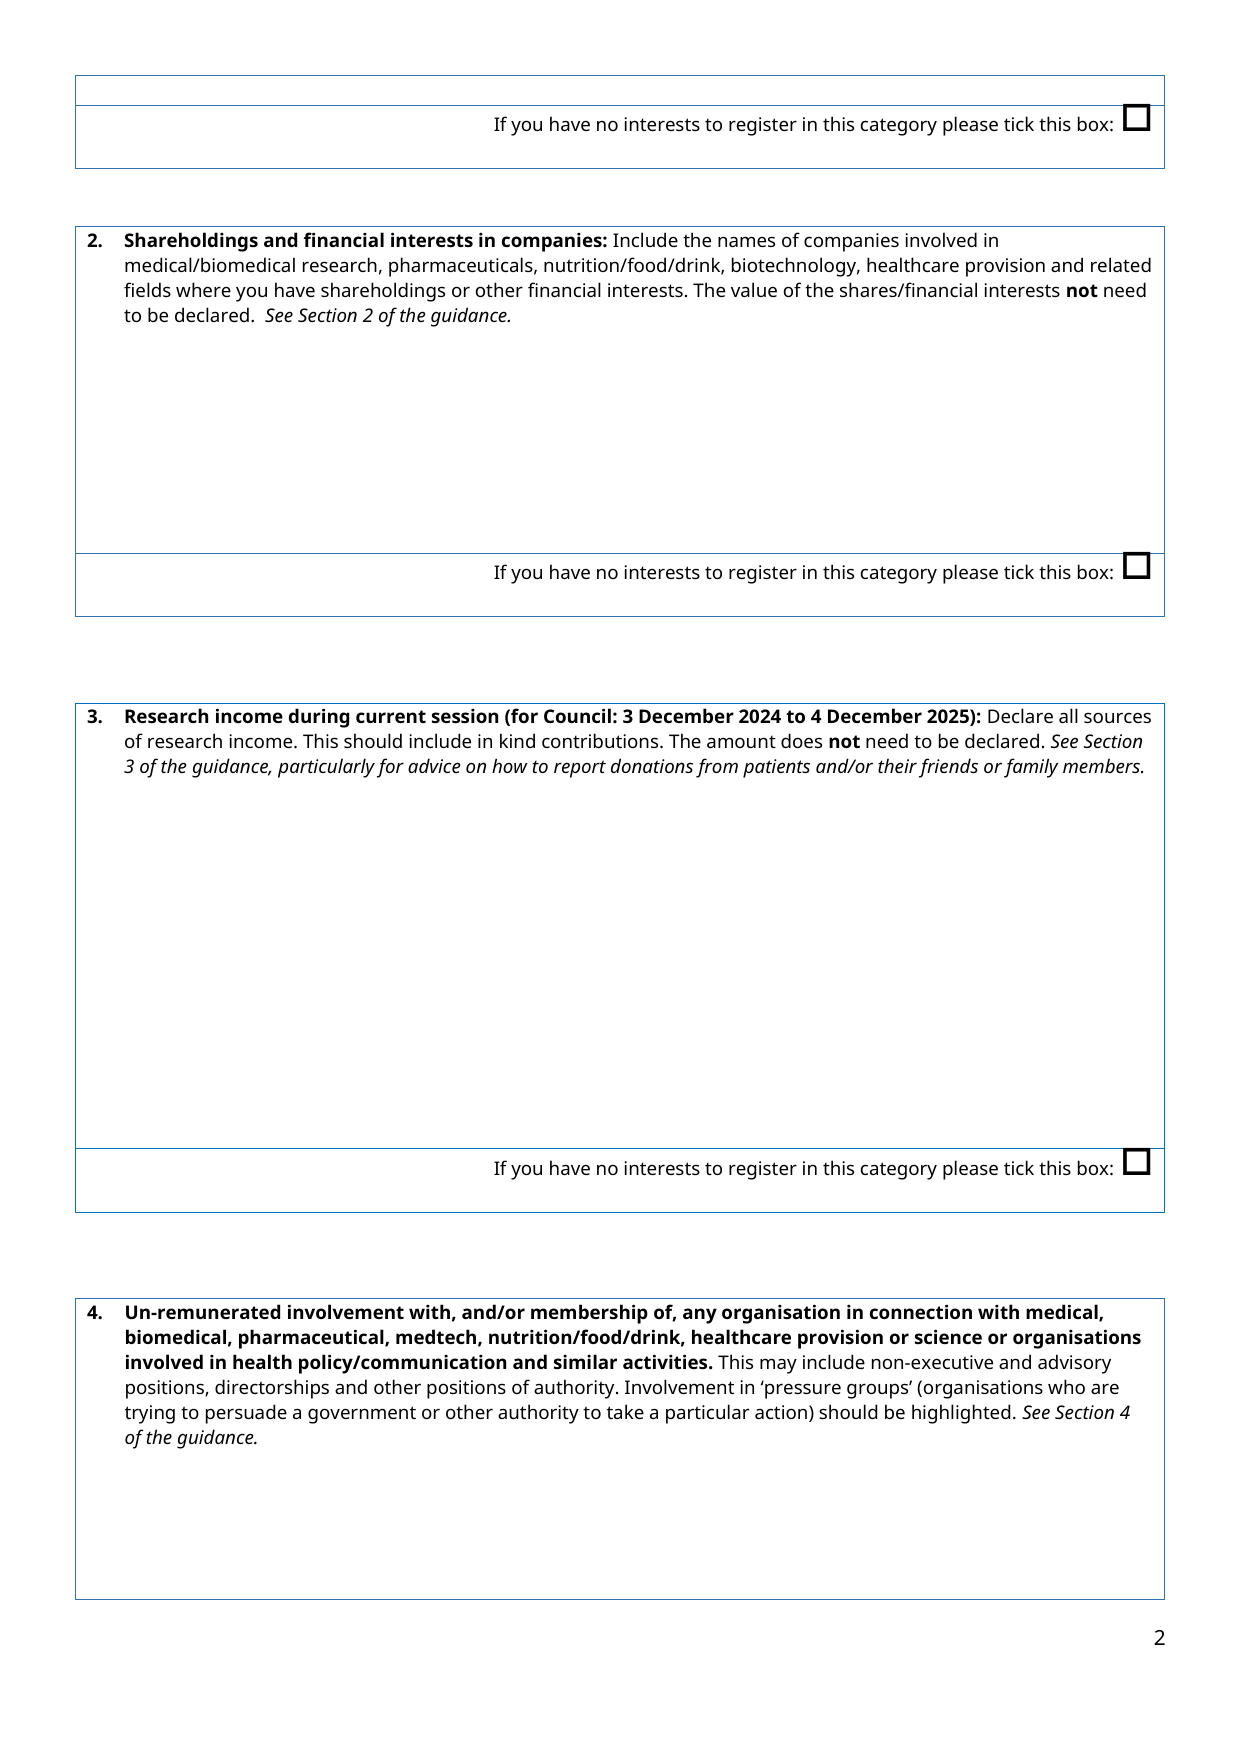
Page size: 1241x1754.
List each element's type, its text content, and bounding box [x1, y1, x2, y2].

table_header Research income during current session (for Council: 3 December 2024 to 4 December 2025): Declare all sources of research income. This should include in kind contributions. The amount does not need to be declared. See Section 3 of the guidance, particularly for advice on how to report donations from patients and/or their friends or family members. [76, 704, 1164, 1148]
table_cell If you have no interests to register in this category please tick this box: [76, 554, 1164, 616]
table_header Shareholdings and financial interests in companies: Include the names of companies involved in medical/biomedical research, pharmaceuticals, nutrition/food/drink, biotechnology, healthcare provision and related fields where you have shareholdings or other financial interests. The value of the shares/financial interests not need to be declared. See Section 2 of the guidance. [76, 227, 1164, 552]
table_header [76, 76, 1164, 104]
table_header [76, 1299, 1164, 1599]
table_cell If you have no interests to register in this category please tick this box: [76, 1149, 1164, 1212]
table_cell If you have no interests to register in this category please tick this box: [76, 106, 1164, 168]
